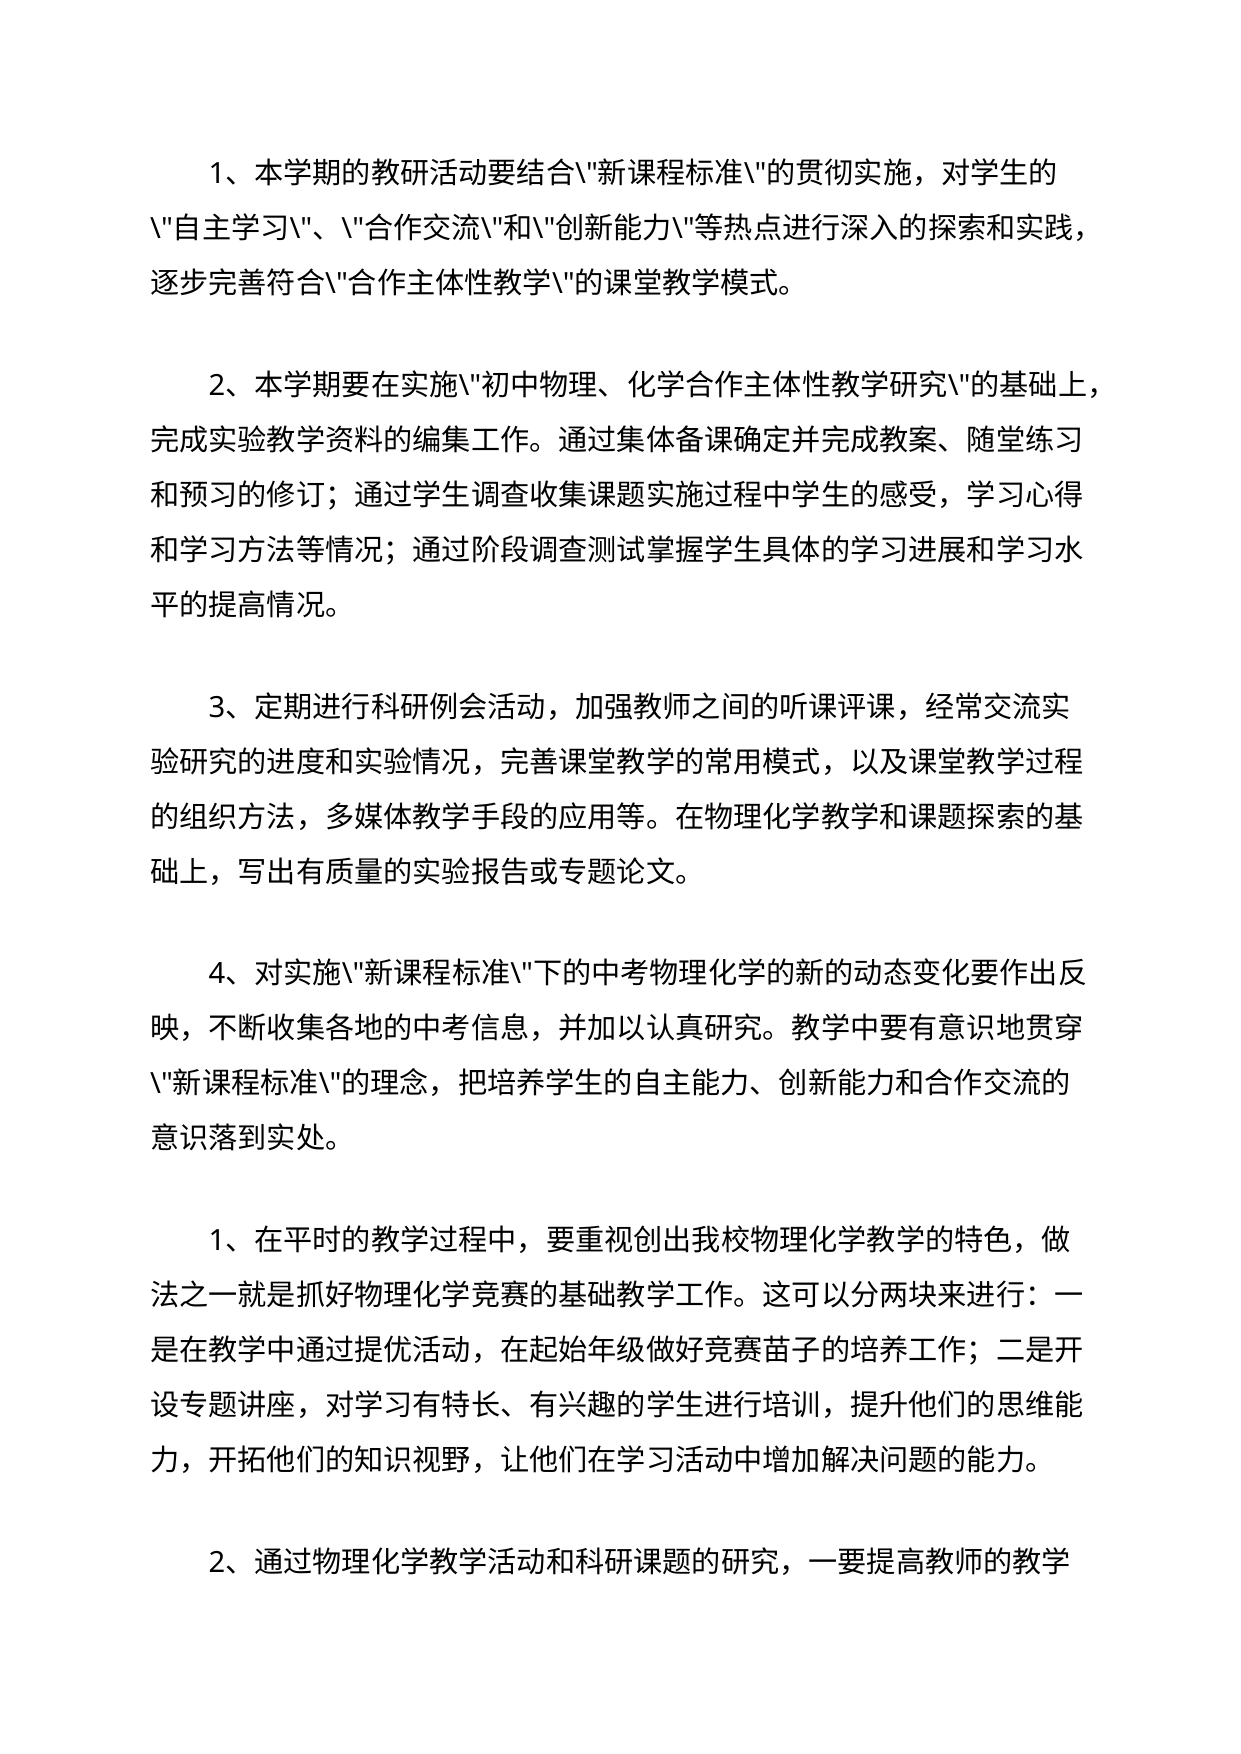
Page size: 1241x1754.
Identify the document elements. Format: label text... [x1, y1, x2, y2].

text 1、在平时的教学过程中，要重视创出我校物理化学教学的特色，做法之一就是抓好物理化学竞赛的基础教学工作。这可以分两块来进行：一是在教学中通过提优活动，在起始年级做好竞赛苗子的培养工作；二是开设专题讲座，对学习有特长、有兴趣的学生进行培训，提升他们的思维能力，开拓他们的知识视野，让他们在学习活动中增加解决问题的能力。 [150, 1217, 1090, 1479]
text 4、对实施\"新课程标准\"下的中考物理化学的新的动态变化要作出反映，不断收集各地的中考信息，并加以认真研究。教学中要有意识地贯穿\"新课程标准\"的理念，把培养学生的自主能力、创新能力和合作交流的意识落到实处。 [150, 950, 1090, 1157]
text 3、定期进行科研例会活动，加强教师之间的听课评课，经常交流实验研究的进度和实验情况，完善课堂教学的常用模式，以及课堂教学过程的组织方法，多媒体教学手段的应用等。在物理化学教学和课题探索的基础上，写出有质量的实验报告或专题论文。 [150, 683, 1090, 891]
text 2、本学期要在实施\"初中物理、化学合作主体性教学研究\"的基础上，完成实验教学资料的编集工作。通过集体备课确定并完成教案、随堂练习和预习的修订；通过学生调查收集课题实施过程中学生的感受，学习心得和学习方法等情况；通过阶段调查测试掌握学生具体的学习进展和学习水平的提高情况。 [150, 362, 1090, 624]
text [150, 1538, 1090, 1581]
text 1、本学期的教研活动要结合\"新课程标准\"的贯彻实施，对学生的\"自主学习\"、\"合作交流\"和\"创新能力\"等热点进行深入的探索和实践，逐步完善符合\"合作主体性教学\"的课堂教学模式。 [150, 150, 1090, 302]
